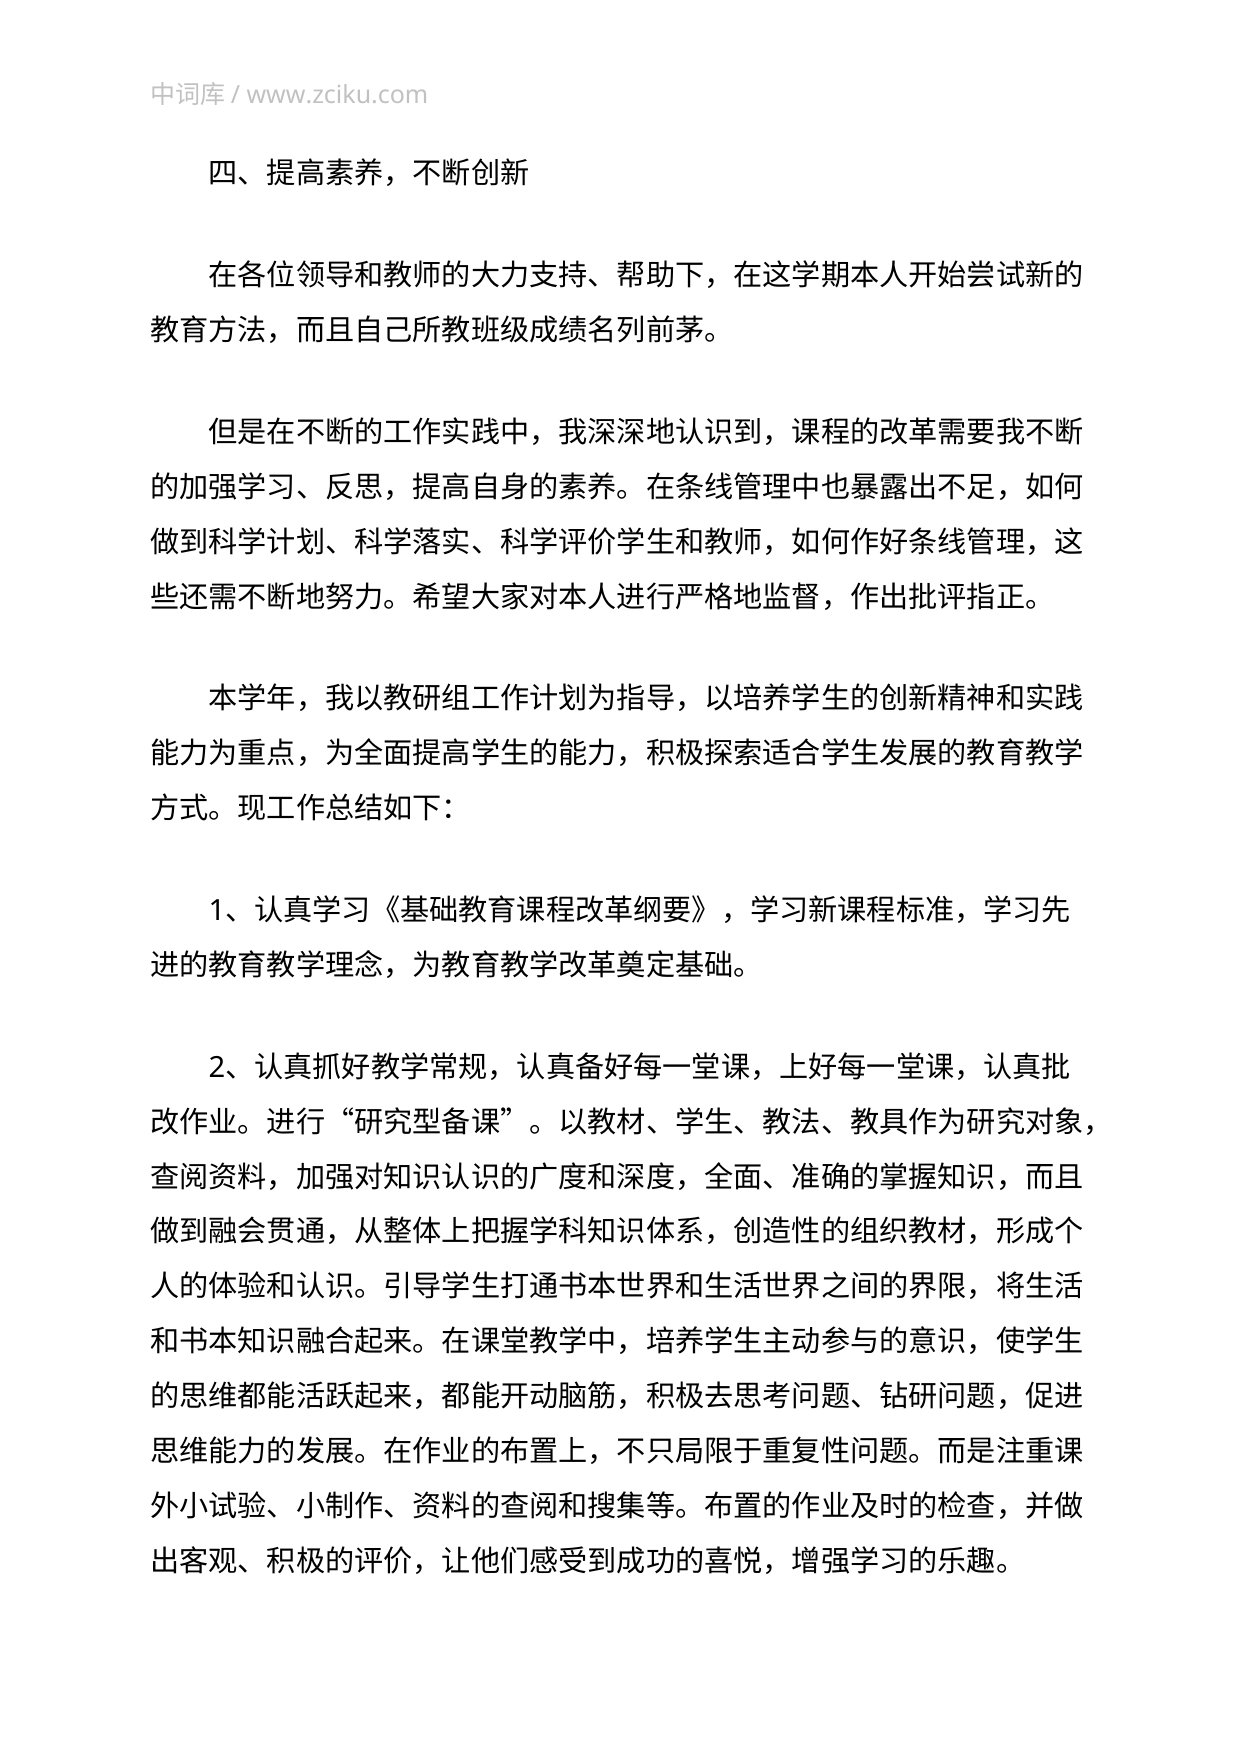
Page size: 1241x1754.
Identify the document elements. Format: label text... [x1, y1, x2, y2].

text 四、提高素养，不断创新 [150, 150, 1090, 192]
text 本学年，我以教研组工作计划为指导，以培养学生的创新精神和实践能力为重点，为全面提高学生的能力，积极探索适合学生发展的教育教学方式。现工作总结如下： [150, 675, 1090, 827]
text 1、认真学习《基础教育课程改革纲要》，学习新课程标准，学习先进的教育教学理念，为教育教学改革奠定基础。 [150, 886, 1090, 984]
text 2、认真抓好教学常规，认真备好每一堂课，上好每一堂课，认真批改作业。进行“研究型备课”。以教材、学生、教法、教具作为研究对象，查阅资料，加强对知识认识的广度和深度，全面、准确的掌握知识，而且做到融会贯通，从整体上把握学科知识体系，创造性的组织教材，形成个人的体验和认识。引导学生打通书本世界和生活世界之间的界限，将生活和书本知识融合起来。在课堂教学中，培养学生主动参与的意识，使学生的思维都能活跃起来，都能开动脑筋，积极去思考问题、钻研问题，促进思维能力的发展。在作业的布置上，不只局限于重复性问题。而是注重课外小试验、小制作、资料的查阅和搜集等。布置的作业及时的检查，并做出客观、积极的评价，让他们感受到成功的喜悦，增强学习的乐趣。 [150, 1043, 1090, 1580]
text 但是在不断的工作实践中，我深深地认识到，课程的改革需要我不断的加强学习、反思，提高自身的素养。在条线管理中也暴露出不足，如何做到科学计划、科学落实、科学评价学生和教师，如何作好条线管理，这些还需不断地努力。希望大家对本人进行严格地监督，作出批评指正。 [150, 408, 1090, 615]
text 在各位领导和教师的大力支持、帮助下，在这学期本人开始尝试新的教育方法，而且自己所教班级成绩名列前茅。 [150, 252, 1090, 349]
